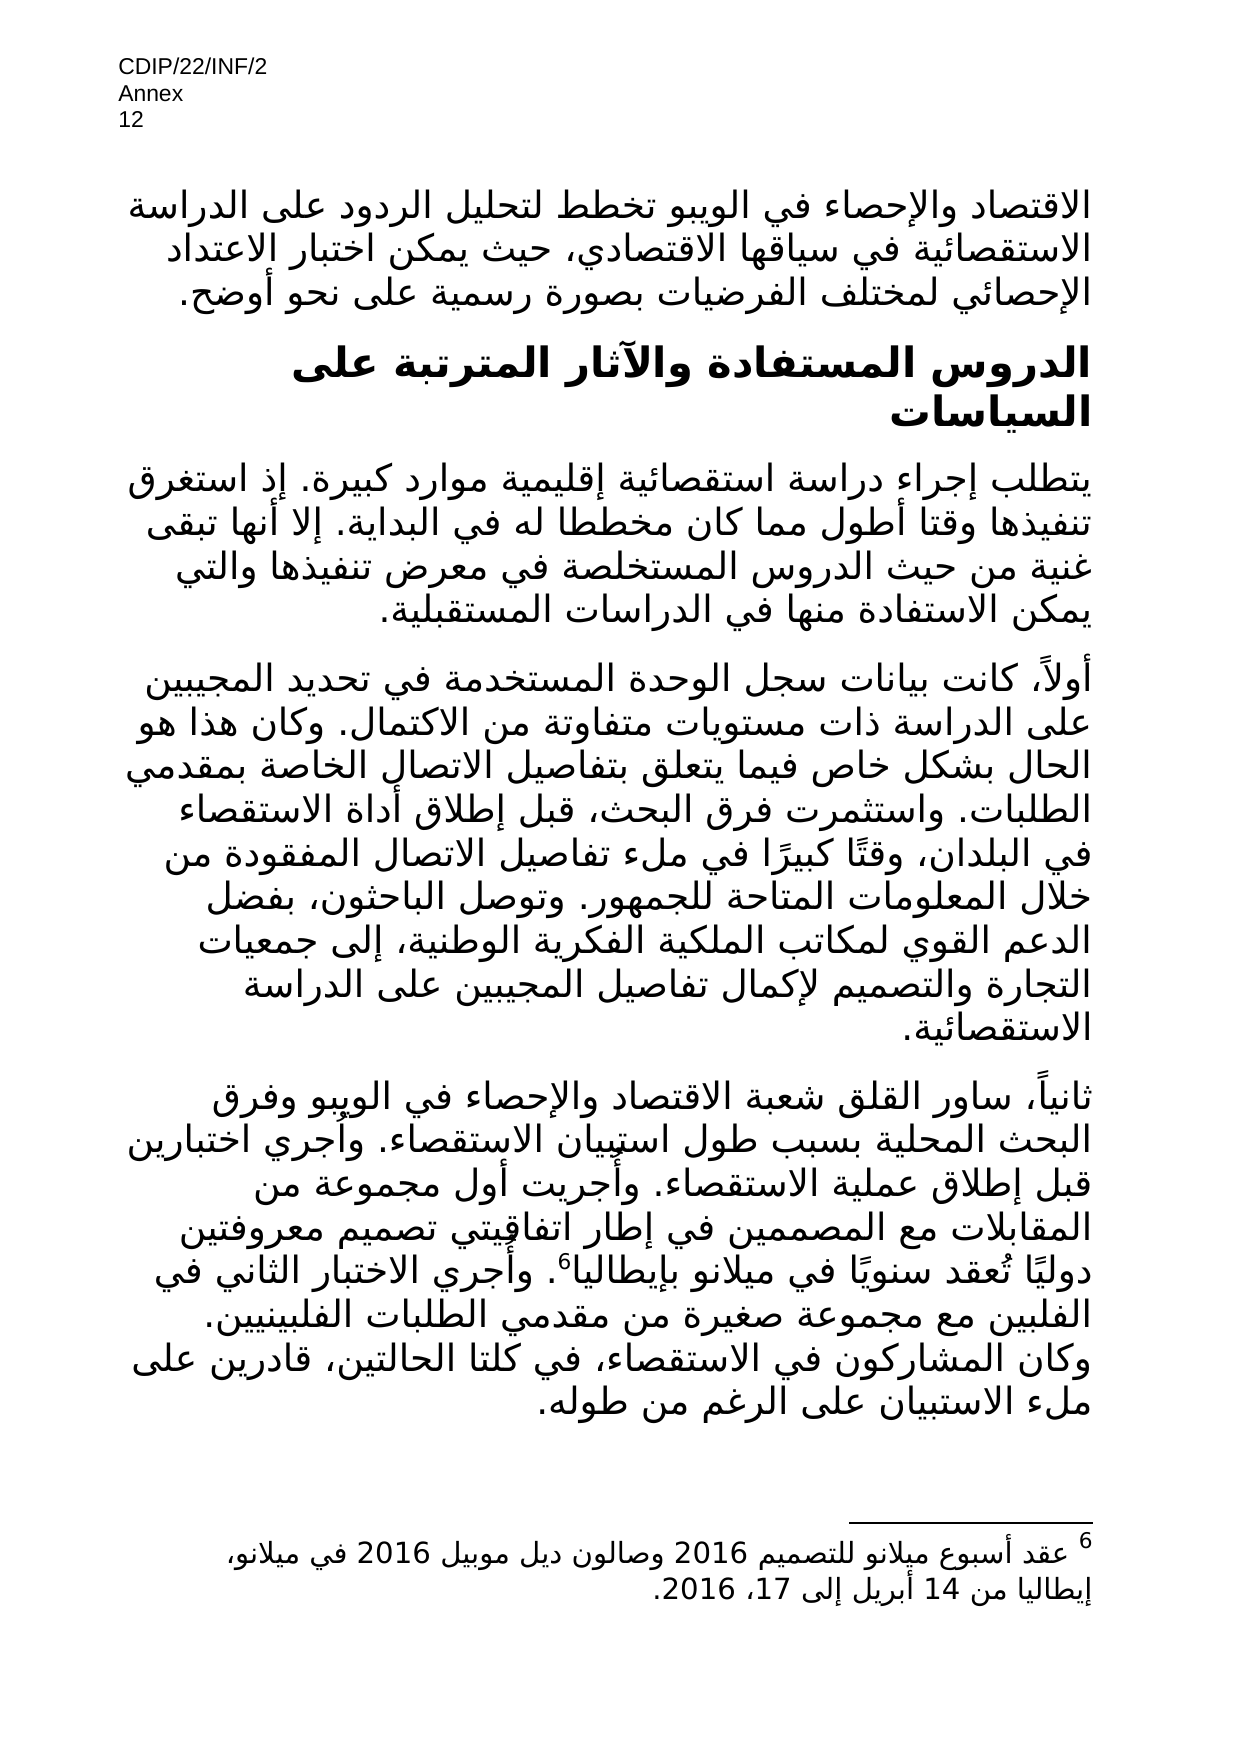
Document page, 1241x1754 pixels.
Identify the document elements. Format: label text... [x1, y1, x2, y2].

subtitle الدروس المستفادة والآثار المترتبة على السياسات [118, 339, 1092, 436]
text ثانياً، ساور القلق شعبة الاقتصاد والإحصاء في الويبو وفرق البحث المحلية بسبب طول استبيان الاستقصاء. واُجري اختبارين قبل إطلاق عملية الاستقصاء. وأُجريت أول مجموعة من المقابلات مع المصممين في إطار اتفاقيتي تصميم معروفتين دوليًا تُعقد سنويًا في ميلانو بإيطاليا. وأُجري الاختبار الثاني في الفلبين مع مجموعة صغيرة من مقدمي الطلبات الفلبينيين. وكان المشاركون في الاستقصاء، في كلتا الحالتين، قادرين على ملء الاستبيان على الرغم من طوله. [118, 1074, 1092, 1424]
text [118, 183, 1092, 314]
text يتطلب إجراء دراسة استقصائية إقليمية موارد كبيرة. إذ استغرق تنفيذها وقتا أطول مما كان مخططا له في البداية. إلا أنها تبقى غنية من حيث الدروس المستخلصة في معرض تنفيذها والتي يمكن الاستفادة منها في الدراسات المستقبلية. [118, 457, 1092, 632]
text أولاً، كانت بيانات سجل الوحدة المستخدمة في تحديد المجيبين على الدراسة ذات مستويات متفاوتة من الاكتمال. وكان هذا هو الحال بشكل خاص فيما يتعلق بتفاصيل الاتصال الخاصة بمقدمي الطلبات. واستثمرت فرق البحث، قبل إطلاق أداة الاستقصاء في البلدان، وقتًا كبيرًا في ملء تفاصيل الاتصال المفقودة من خلال المعلومات المتاحة للجمهور. وتوصل الباحثون، بفضل الدعم القوي لمكاتب الملكية الفكرية الوطنية، إلى جمعيات التجارة والتصميم لإكمال تفاصيل المجيبين على الدراسة الاستقصائية. [118, 657, 1092, 1049]
